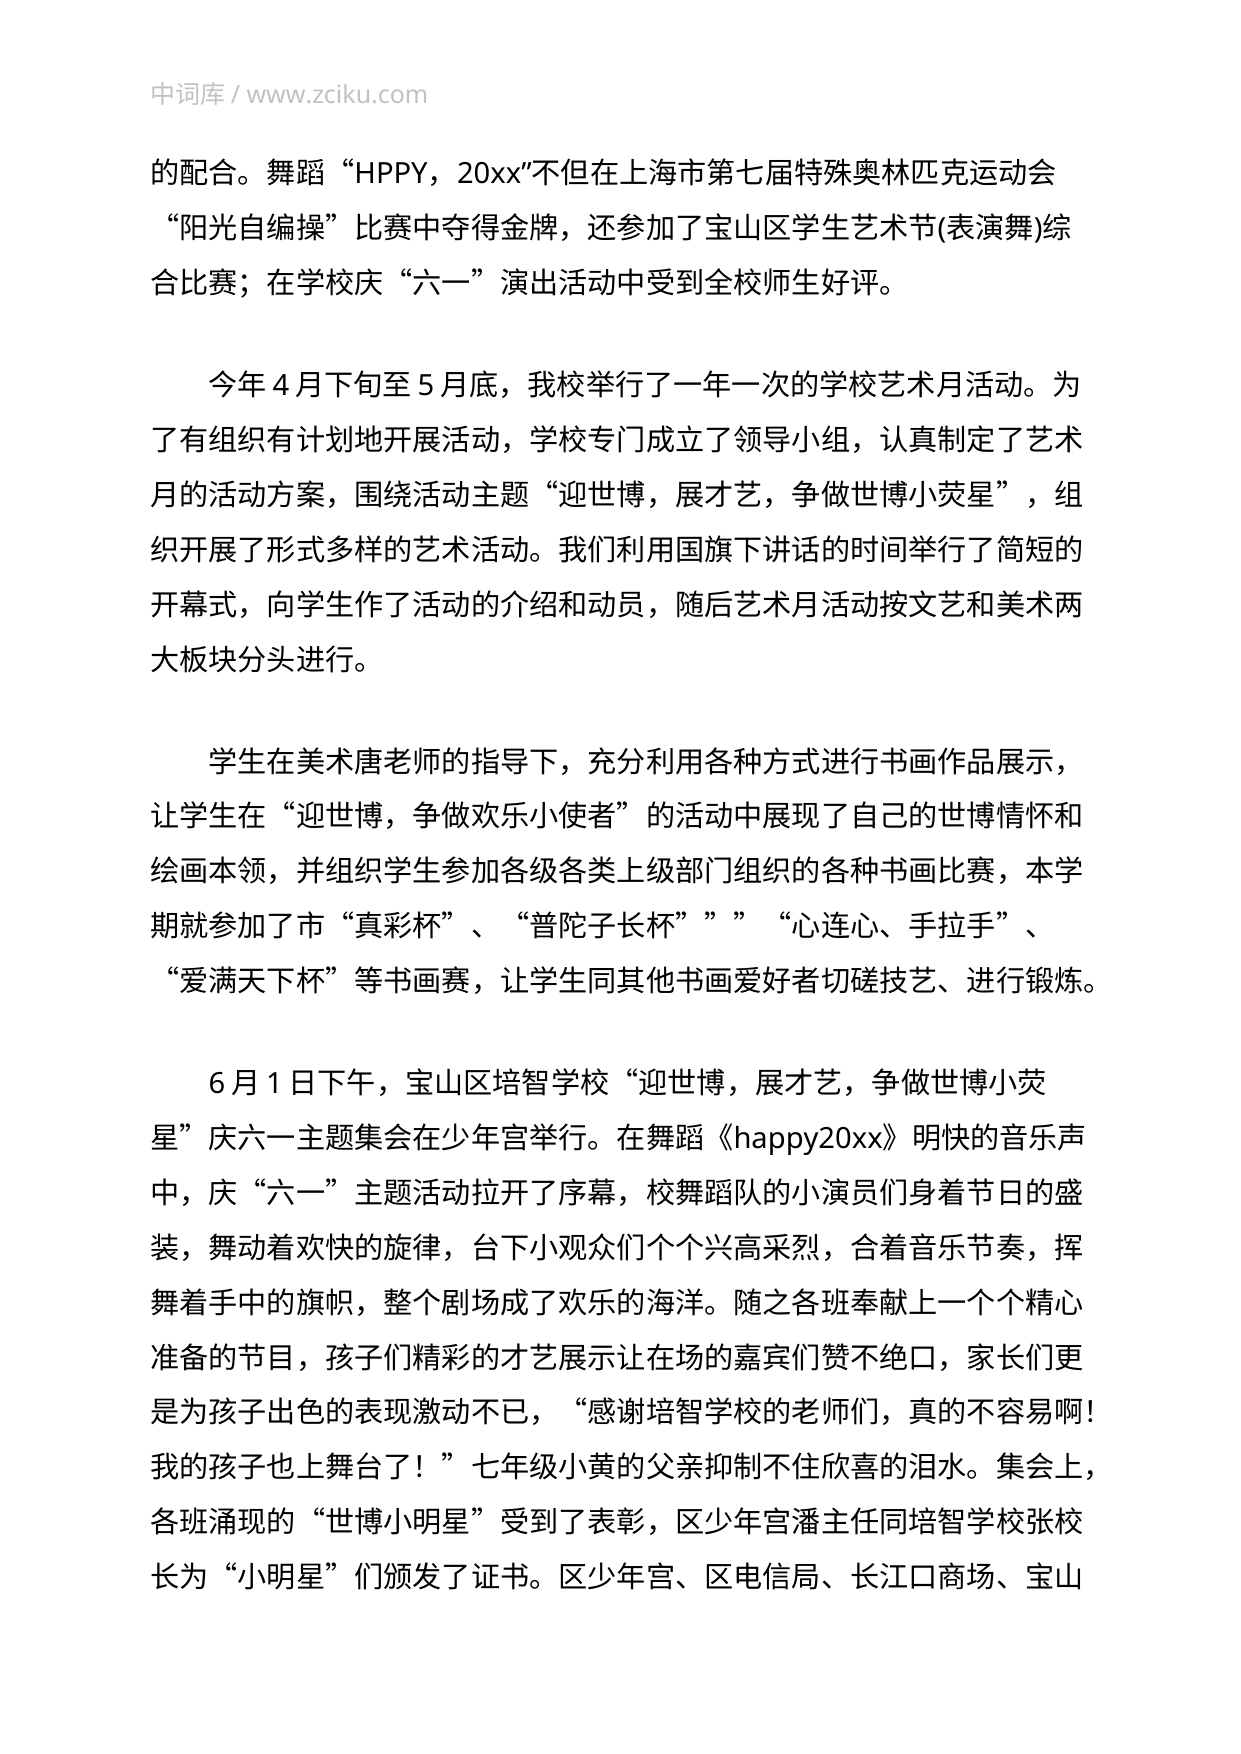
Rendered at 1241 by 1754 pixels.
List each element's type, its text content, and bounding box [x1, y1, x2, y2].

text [150, 1059, 1090, 1596]
text 今年4月下旬至5月底，我校举行了一年一次的学校艺术月活动。为了有组织有计划地开展活动，学校专门成立了领导小组，认真制定了艺术月的活动方案，围绕活动主题“迎世博，展才艺，争做世博小荧星”，组织开展了形式多样的艺术活动。我们利用国旗下讲话的时间举行了简短的开幕式，向学生作了活动的介绍和动员，随后艺术月活动按文艺和美术两大板块分头进行。 [150, 362, 1090, 679]
text 学生在美术唐老师的指导下，充分利用各种方式进行书画作品展示，让学生在“迎世博，争做欢乐小使者”的活动中展现了自己的世博情怀和绘画本领，并组织学生参加各级各类上级部门组织的各种书画比赛，本学期就参加了市“真彩杯”、“普陀子长杯”””“心连心、手拉手”、“爱满天下杯”等书画赛，让学生同其他书画爱好者切磋技艺、进行锻炼。 [150, 738, 1090, 1000]
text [150, 150, 1090, 302]
